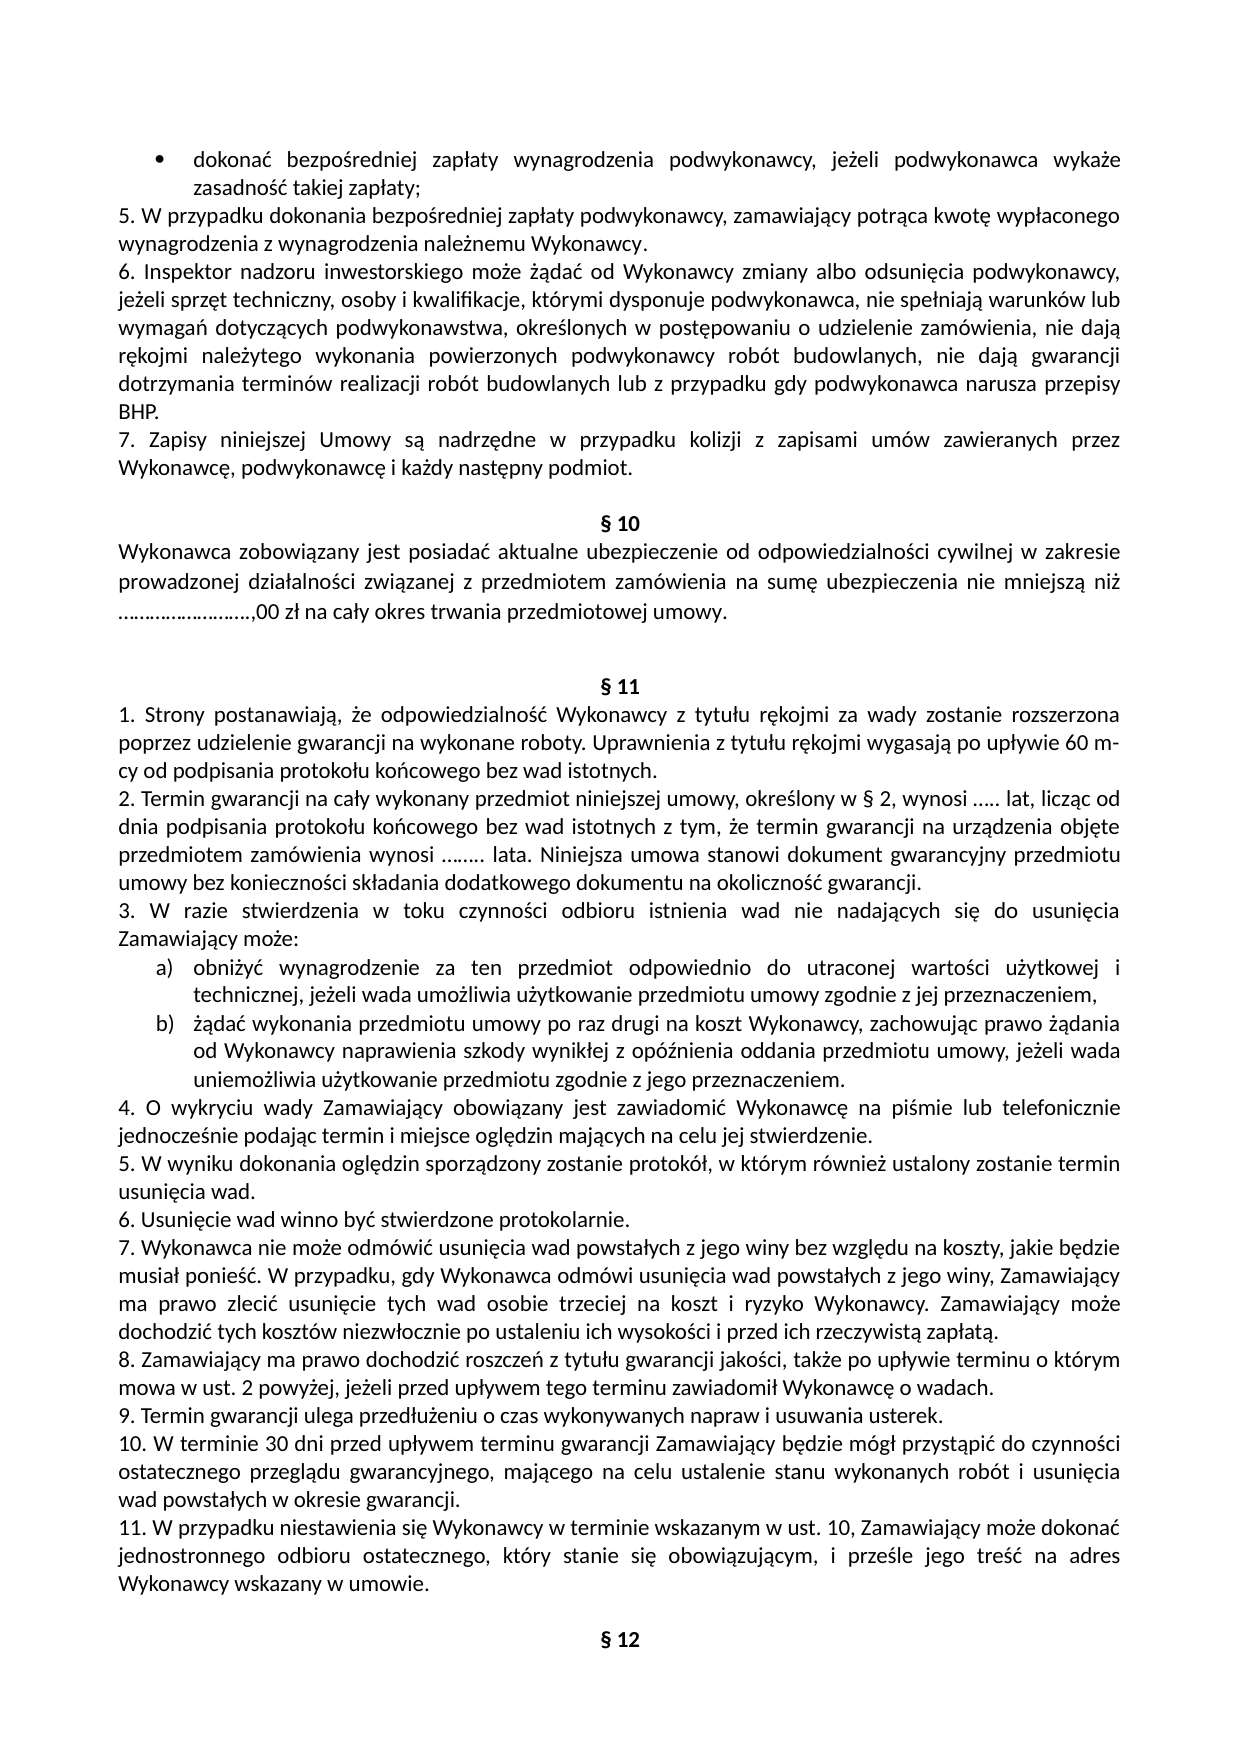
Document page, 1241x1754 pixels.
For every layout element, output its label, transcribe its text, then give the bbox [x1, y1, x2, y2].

text 3. W razie stwierdzenia w toku czynności odbioru istnienia wad nie nadających się do usunięcia Zamawiający może: [118, 897, 1122, 953]
text 2. Termin gwarancji na cały wykonany przedmiot niniejszej umowy, określony w § 2, wynosi ….. lat, licząc od dnia podpisania protokołu końcowego bez wad istotnych z tym, że termin gwarancji na urządzenia objęte przedmiotem zamówienia wynosi …….. lata. Niniejsza umowa stanowi dokument gwarancyjny przedmiotu umowy bez konieczności składania dodatkowego dokumentu na okoliczność gwarancji. [118, 784, 1122, 897]
text 7. Wykonawca nie może odmówić usunięcia wad powstałych z jego winy bez względu na koszty, jakie będzie musiał ponieść. W przypadku, gdy Wykonawca odmówi usunięcia wad powstałych z jego winy, Zamawiający ma prawo zlecić usunięcie tych wad osobie trzeciej na koszt i ryzyko Wykonawcy. Zamawiający może dochodzić tych kosztów niezwłocznie po ustaleniu ich wysokości i przed ich rzeczywistą zapłatą. [118, 1233, 1122, 1345]
text 5. W przypadku dokonania bezpośredniej zapłaty podwykonawcy, zamawiający potrąca kwotę wypłaconego wynagrodzenia z wynagrodzenia należnemu Wykonawcy. [118, 201, 1122, 257]
text § 11 [118, 672, 1122, 700]
list obniżyć wynagrodzenie za ten przedmiot odpowiednio do utraconej wartości użytkowej i technicznej, jeżeli wada umożliwia użytkowanie przedmiotu umowy zgodnie z jej przeznaczeniem, [156, 953, 1122, 1009]
text § 10 [118, 509, 1122, 537]
text Wykonawca zobowiązany jest posiadać aktualne ubezpieczenie od odpowiedzialności cywilnej w zakresie prowadzonej działalności związanej z przedmiotem zamówienia na sumę ubezpieczenia nie mniejszą niż …………………….,00 zł na cały okres trwania przedmiotowej umowy. [118, 537, 1122, 626]
text 5. W wyniku dokonania oględzin sporządzony zostanie protokół, w którym również ustalony zostanie termin usunięcia wad. [118, 1149, 1122, 1205]
text 4. O wykryciu wady Zamawiający obowiązany jest zawiadomić Wykonawcę na piśmie lub telefonicznie jednocześnie podając termin i miejsce oględzin mających na celu jej stwierdzenie. [118, 1093, 1122, 1149]
text 10. W terminie 30 dni przed upływem terminu gwarancji Zamawiający będzie mógł przystąpić do czynności ostatecznego przeglądu gwarancyjnego, mającego na celu ustalenie stanu wykonanych robót i usunięcia wad powstałych w okresie gwarancji. [118, 1429, 1122, 1513]
text 1. Strony postanawiają, że odpowiedzialność Wykonawcy z tytułu rękojmi za wady zostanie rozszerzona poprzez udzielenie gwarancji na wykonane roboty. Uprawnienia z tytułu rękojmi wygasają po upływie 60 m-cy od podpisania protokołu końcowego bez wad istotnych. [118, 700, 1122, 784]
list żądać wykonania przedmiotu umowy po raz drugi na koszt Wykonawcy, zachowując prawo żądania od Wykonawcy naprawienia szkody wynikłej z opóźnienia oddania przedmiotu umowy, jeżeli wada uniemożliwia użytkowanie przedmiotu zgodnie z jego przeznaczeniem. [156, 1009, 1122, 1093]
text 8. Zamawiający ma prawo dochodzić roszczeń z tytułu gwarancji jakości, także po upływie terminu o którym mowa w ust. 2 powyżej, jeżeli przed upływem tego terminu zawiadomił Wykonawcę o wadach. [118, 1345, 1122, 1401]
text 6. Inspektor nadzoru inwestorskiego może żądać od Wykonawcy zmiany albo odsunięcia podwykonawcy, jeżeli sprzęt techniczny, osoby i kwalifikacje, którymi dysponuje podwykonawca, nie spełniają warunków lub wymagań dotyczących podwykonawstwa, określonych w postępowaniu o udzielenie zamówienia, nie dają rękojmi należytego wykonania powierzonych podwykonawcy robót budowlanych, nie dają gwarancji dotrzymania terminów realizacji robót budowlanych lub z przypadku gdy podwykonawca narusza przepisy BHP. [118, 257, 1122, 425]
text 11. W przypadku niestawienia się Wykonawcy w terminie wskazanym w ust. 10, Zamawiający może dokonać jednostronnego odbioru ostatecznego, który stanie się obowiązującym, i prześle jego treść na adres Wykonawcy wskazany w umowie. [118, 1513, 1122, 1597]
text § 12 [118, 1625, 1122, 1653]
text 9. Termin gwarancji ulega przedłużeniu o czas wykonywanych napraw i usuwania usterek. [118, 1401, 1122, 1429]
text 6. Usunięcie wad winno być stwierdzone protokolarnie. [118, 1205, 1122, 1233]
list dokonać bezpośredniej zapłaty wynagrodzenia podwykonawcy, jeżeli podwykonawca wykaże zasadność takiej zapłaty; [156, 145, 1122, 201]
text 7. Zapisy niniejszej Umowy są nadrzędne w przypadku kolizji z zapisami umów zawieranych przez Wykonawcę, podwykonawcę i każdy następny podmiot. [118, 425, 1122, 481]
